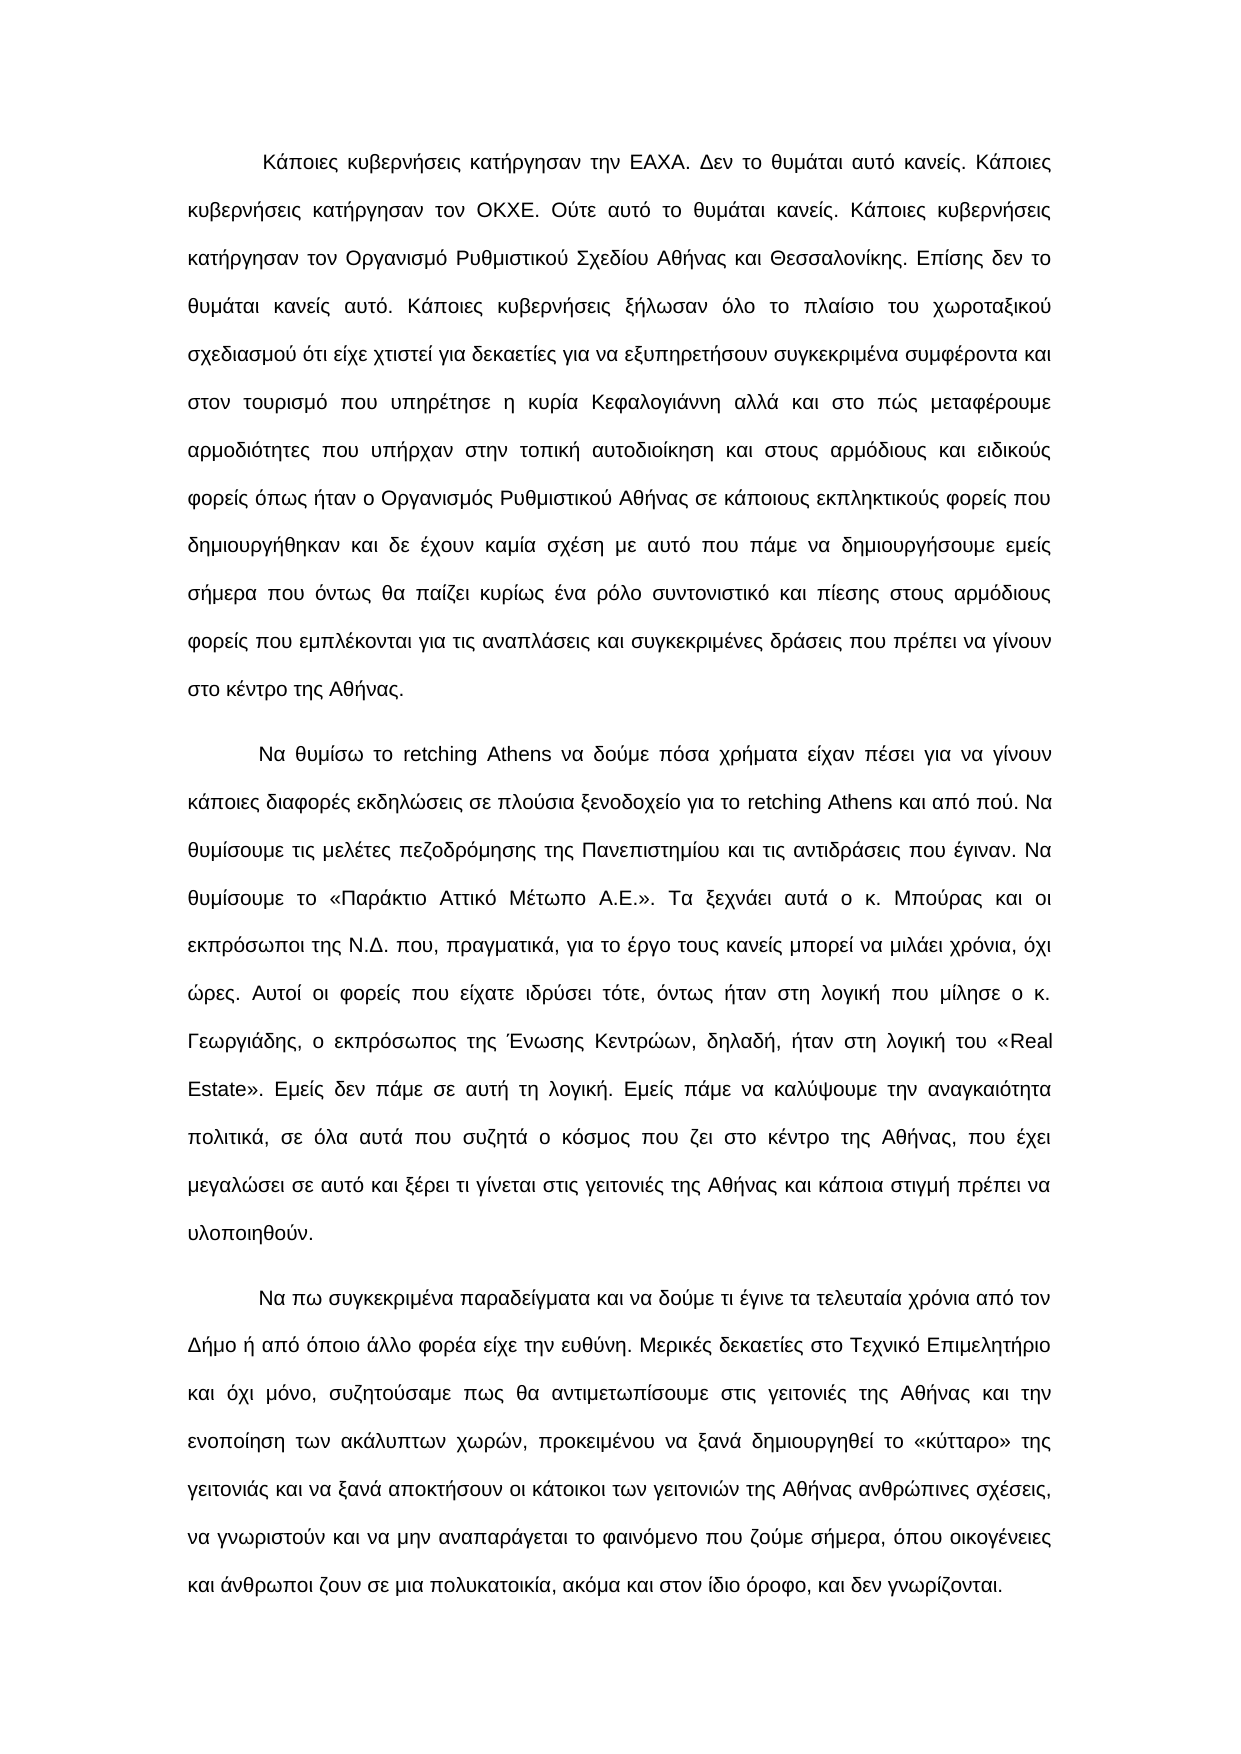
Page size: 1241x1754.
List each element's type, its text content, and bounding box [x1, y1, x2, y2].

text Κάποιες κυβερνήσεις κατήργησαν την ΕΑΧΑ. Δεν το θυμάται αυτό κανείς. Κάποιες κυβερνήσεις κατήργησαν τον ΟΚΧΕ. Ούτε αυτό το θυμάται κανείς. Κάποιες κυβερνήσεις κατήργησαν τον Οργανισμό Ρυθμιστικού Σχεδίου Αθήνας και Θεσσαλονίκης. Επίσης δεν το θυμάται κανείς αυτό. Κάποιες κυβερνήσεις ξήλωσαν όλο το πλαίσιο του χωροταξικού σχεδιασμού ότι είχε χτιστεί για δεκαετίες για να εξυπηρετήσουν συγκεκριμένα συμφέροντα και στον τουρισμό που υπηρέτησε η κυρία Κεφαλογιάννη αλλά και στο πώς μεταφέρουμε αρμοδιότητες που υπήρχαν στην τοπική αυτοδιοίκηση και στους αρμόδιους και ειδικούς φορείς όπως ήταν ο Οργανισμός Ρυθμιστικού Αθήνας σε κάποιους εκπληκτικούς φορείς που δημιουργήθηκαν και δε έχουν καμία σχέση με αυτό που πάμε να δημιουργήσουμε εμείς σήμερα που όντως θα παίζει κυρίως ένα ρόλο συντονιστικό και πίεσης στους αρμόδιους φορείς που εμπλέκονται για τις αναπλάσεις και συγκεκριμένες δράσεις που πρέπει να γίνουν στο κέντρο της Αθήνας. [187, 150, 1053, 701]
text Να πω συγκεκριμένα παραδείγματα και να δούμε τι έγινε τα τελευταία χρόνια από τον Δήμο ή από όποιο άλλο φορέα είχε την ευθύνη. Μερικές δεκαετίες στο Τεχνικό Επιμελητήριο και όχι μόνο, συζητούσαμε πως θα αντιμετωπίσουμε στις γειτονιές της Αθήνας και την ενοποίηση των ακάλυπτων χωρών, προκειμένου να ξανά δημιουργηθεί το «κύτταρο» της γειτονιάς και να ξανά αποκτήσουν οι κάτοικοι των γειτονιών της Αθήνας ανθρώπινες σχέσεις, να γνωριστούν και να μην αναπαράγεται το φαινόμενο που ζούμε σήμερα, όπου οικογένειες και άνθρωποι ζουν σε μια πολυκατοικία, ακόμα και στον ίδιο όροφο, και δεν γνωρίζονται. [187, 1285, 1053, 1597]
text Να θυμίσω το retching Athens να δούμε πόσα χρήματα είχαν πέσει για να γίνουν κάποιες διαφορές εκδηλώσεις σε πλούσια ξενοδοχείο για το retching Athens και από πού. Να θυμίσουμε τις μελέτες πεζοδρόμησης της Πανεπιστημίου και τις αντιδράσεις που έγιναν. Να θυμίσουμε το «Παράκτιο Αττικό Μέτωπο Α.Ε.». Τα ξεχνάει αυτά ο κ. Μπούρας και οι εκπρόσωποι της Ν.Δ. που, πραγματικά, για το έργο τους κανείς μπορεί να μιλάει χρόνια, όχι ώρες. Αυτοί οι φορείς που είχατε ιδρύσει τότε, όντως ήταν στη λογική που μίλησε ο κ. Γεωργιάδης, ο εκπρόσωπος της Ένωσης Κεντρώων, δηλαδή, ήταν στη λογική του «Real Estate». Εμείς δεν πάμε σε αυτή τη λογική. Εμείς πάμε να καλύψουμε την αναγκαιότητα πολιτικά, σε όλα αυτά που συζητά ο κόσμος που ζει στο κέντρο της Αθήνας, που έχει μεγαλώσει σε αυτό και ξέρει τι γίνεται στις γειτονιές της Αθήνας και κάποια στιγμή πρέπει να υλοποιηθούν. [187, 742, 1053, 1245]
